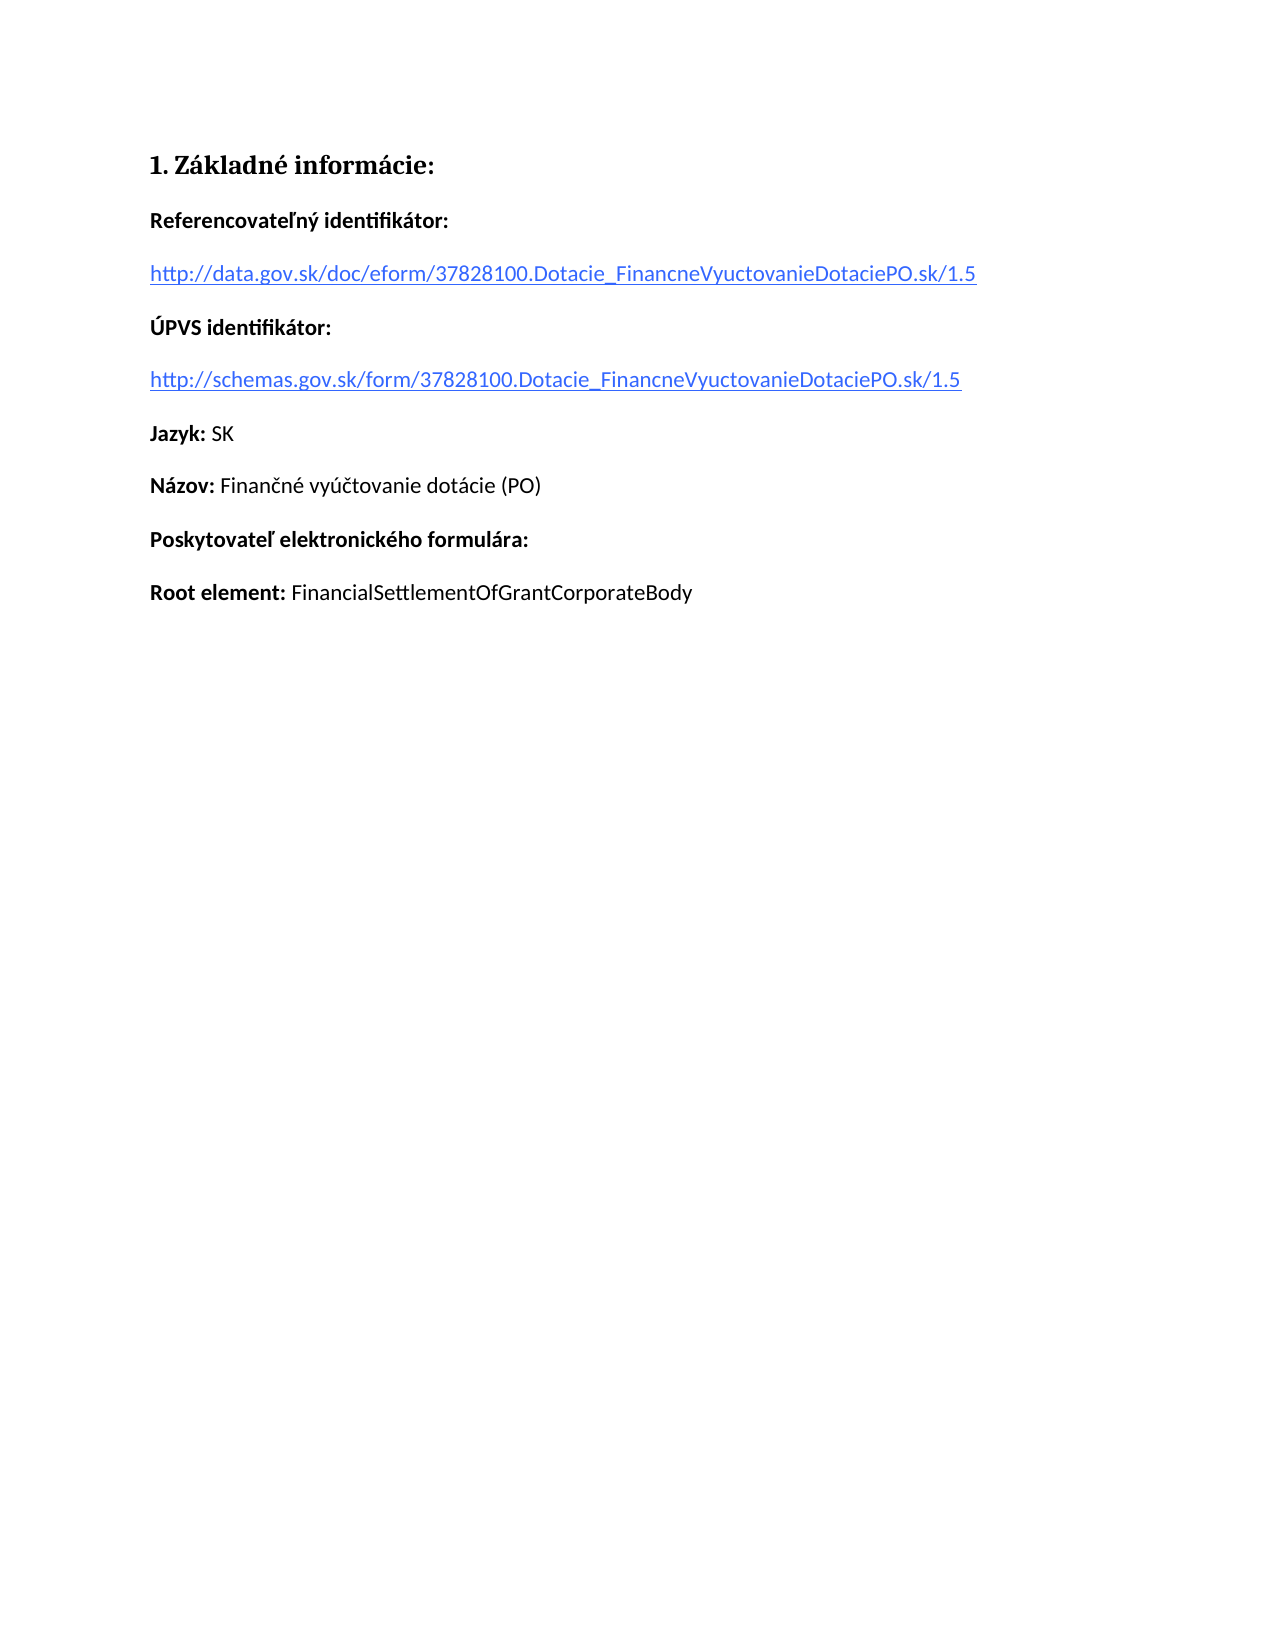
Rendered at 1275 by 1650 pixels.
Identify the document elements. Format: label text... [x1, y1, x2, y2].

text Názov: Finančné vyúčtovanie dotácie (PO) [150, 472, 1125, 500]
text ÚPVS identifikátor: [150, 313, 1125, 341]
text Poskytovateľ elektronického formulára: [150, 525, 1125, 553]
text http://schemas.gov.sk/form/37828100.Dotacie_FinancneVyuctovanieDotaciePO.sk/1.5 [150, 366, 1125, 394]
text Jazyk: SK [150, 419, 1125, 447]
text Referencovateľný identifikátor: [150, 207, 1125, 234]
text Root element: FinancialSettlementOfGrantCorporateBody [150, 578, 1125, 606]
text http://data.gov.sk/doc/eform/37828100.Dotacie_FinancneVyuctovanieDotaciePO.sk/1.5 [150, 259, 1125, 288]
subtitle 1. Základné informácie: [150, 150, 1125, 181]
